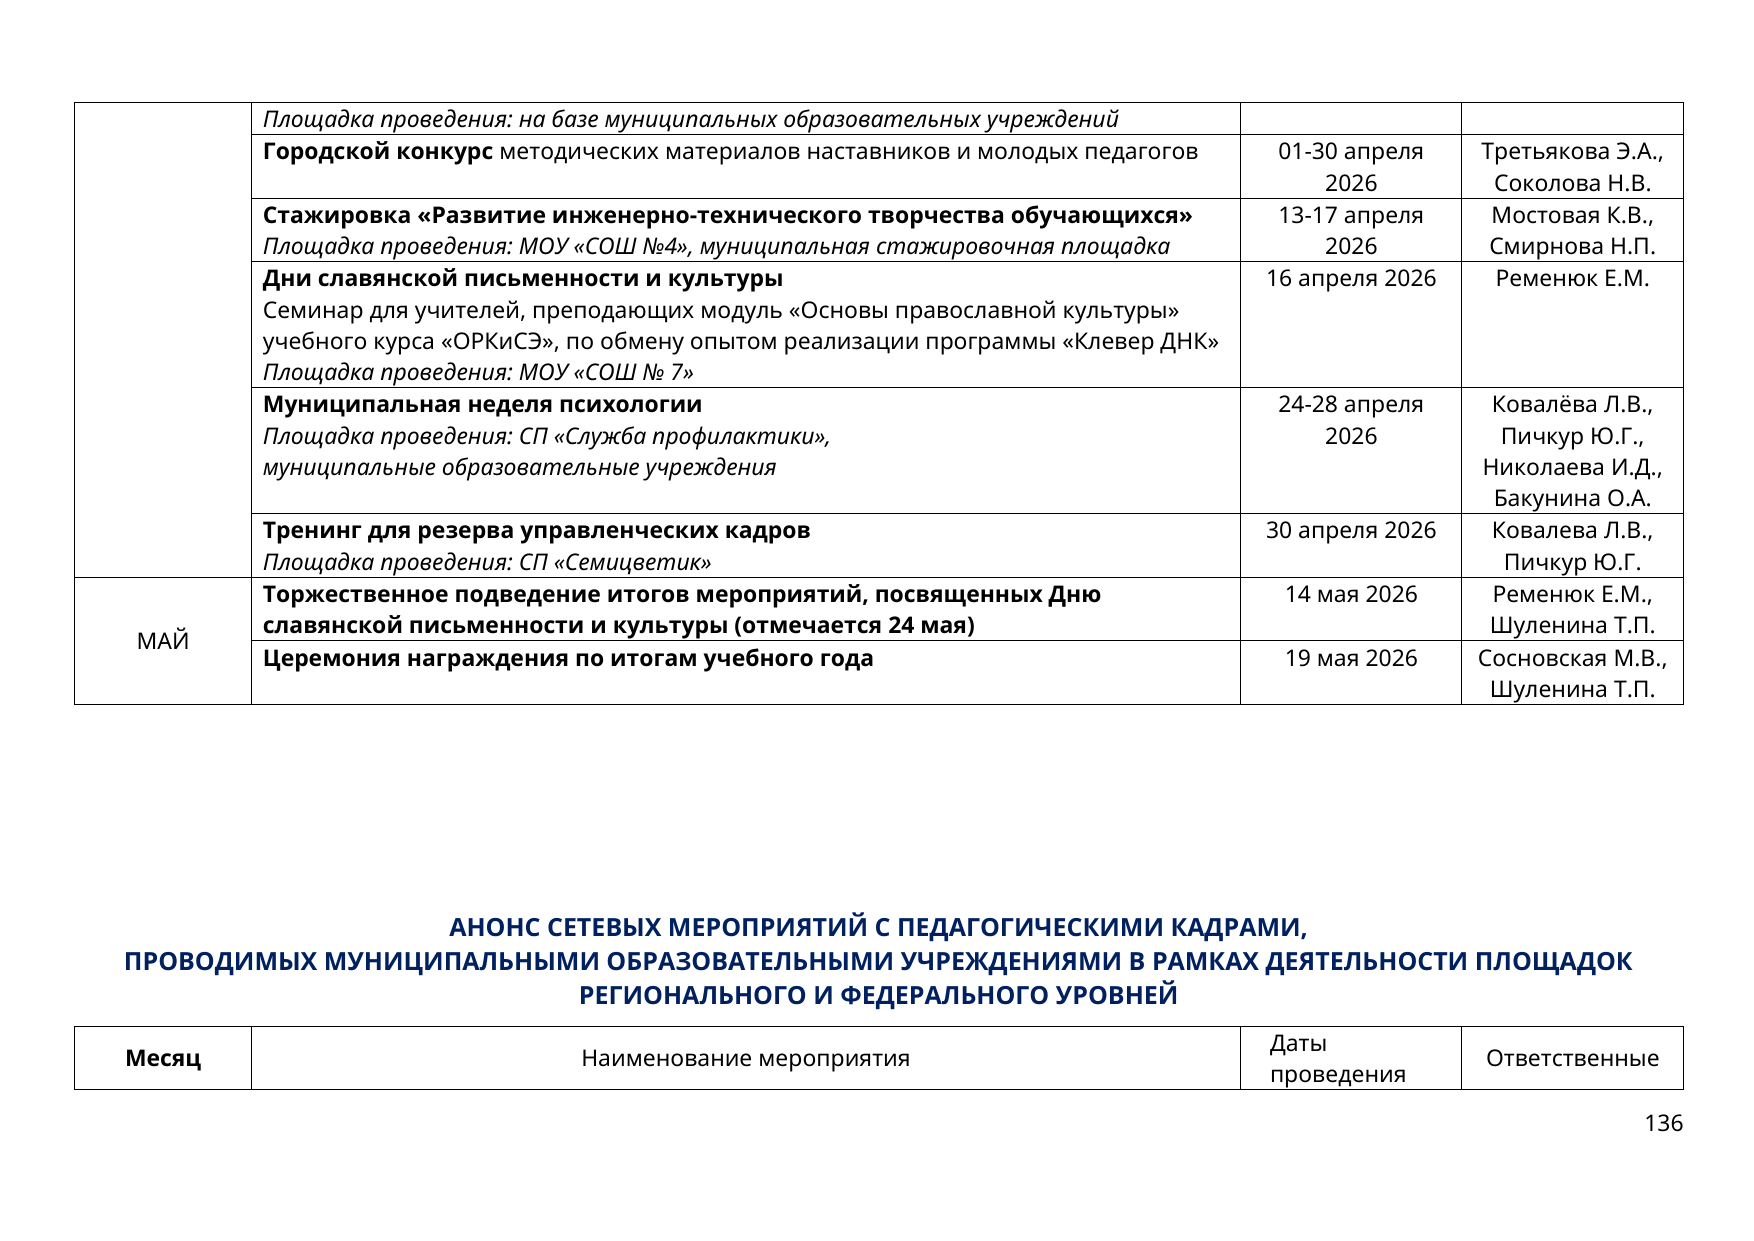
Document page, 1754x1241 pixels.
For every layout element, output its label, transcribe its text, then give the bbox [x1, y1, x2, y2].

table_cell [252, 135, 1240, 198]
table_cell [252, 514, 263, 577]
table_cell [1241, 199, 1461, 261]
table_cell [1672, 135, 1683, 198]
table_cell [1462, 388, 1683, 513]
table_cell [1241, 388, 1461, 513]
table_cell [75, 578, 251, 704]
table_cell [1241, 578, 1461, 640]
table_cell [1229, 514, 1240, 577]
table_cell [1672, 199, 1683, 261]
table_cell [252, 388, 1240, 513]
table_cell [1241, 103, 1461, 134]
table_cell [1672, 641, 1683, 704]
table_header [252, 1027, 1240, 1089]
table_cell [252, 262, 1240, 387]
text ПРОВОДИМЫХ МУНИЦИПАЛЬНЫМИ ОБРАЗОВАТЕЛЬНЫМИ УЧРЕЖДЕНИЯМИ В РАМКАХ ДЕЯТЕЛЬНОСТИ ПЛОЩАДОК РЕГИОНАЛЬНОГО И ФЕДЕРАЛЬНОГО УРОВНЕЙ [74, 943, 1683, 1012]
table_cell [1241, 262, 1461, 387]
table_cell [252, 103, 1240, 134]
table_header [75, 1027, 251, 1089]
text АНОНС СЕТЕВЫХ МЕРОПРИЯТИЙ С ПЕДАГОГИЧЕСКИМИ КАДРАМИ, [74, 909, 1683, 943]
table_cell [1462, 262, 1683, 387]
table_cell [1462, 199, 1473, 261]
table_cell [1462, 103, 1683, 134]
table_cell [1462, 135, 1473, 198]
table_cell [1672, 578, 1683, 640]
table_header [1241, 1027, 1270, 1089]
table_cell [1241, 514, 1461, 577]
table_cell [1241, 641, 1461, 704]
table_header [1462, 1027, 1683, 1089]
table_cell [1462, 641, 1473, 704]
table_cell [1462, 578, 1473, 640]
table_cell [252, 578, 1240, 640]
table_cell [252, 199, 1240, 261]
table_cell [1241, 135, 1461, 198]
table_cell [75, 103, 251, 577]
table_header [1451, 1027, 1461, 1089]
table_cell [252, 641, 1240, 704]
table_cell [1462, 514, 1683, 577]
